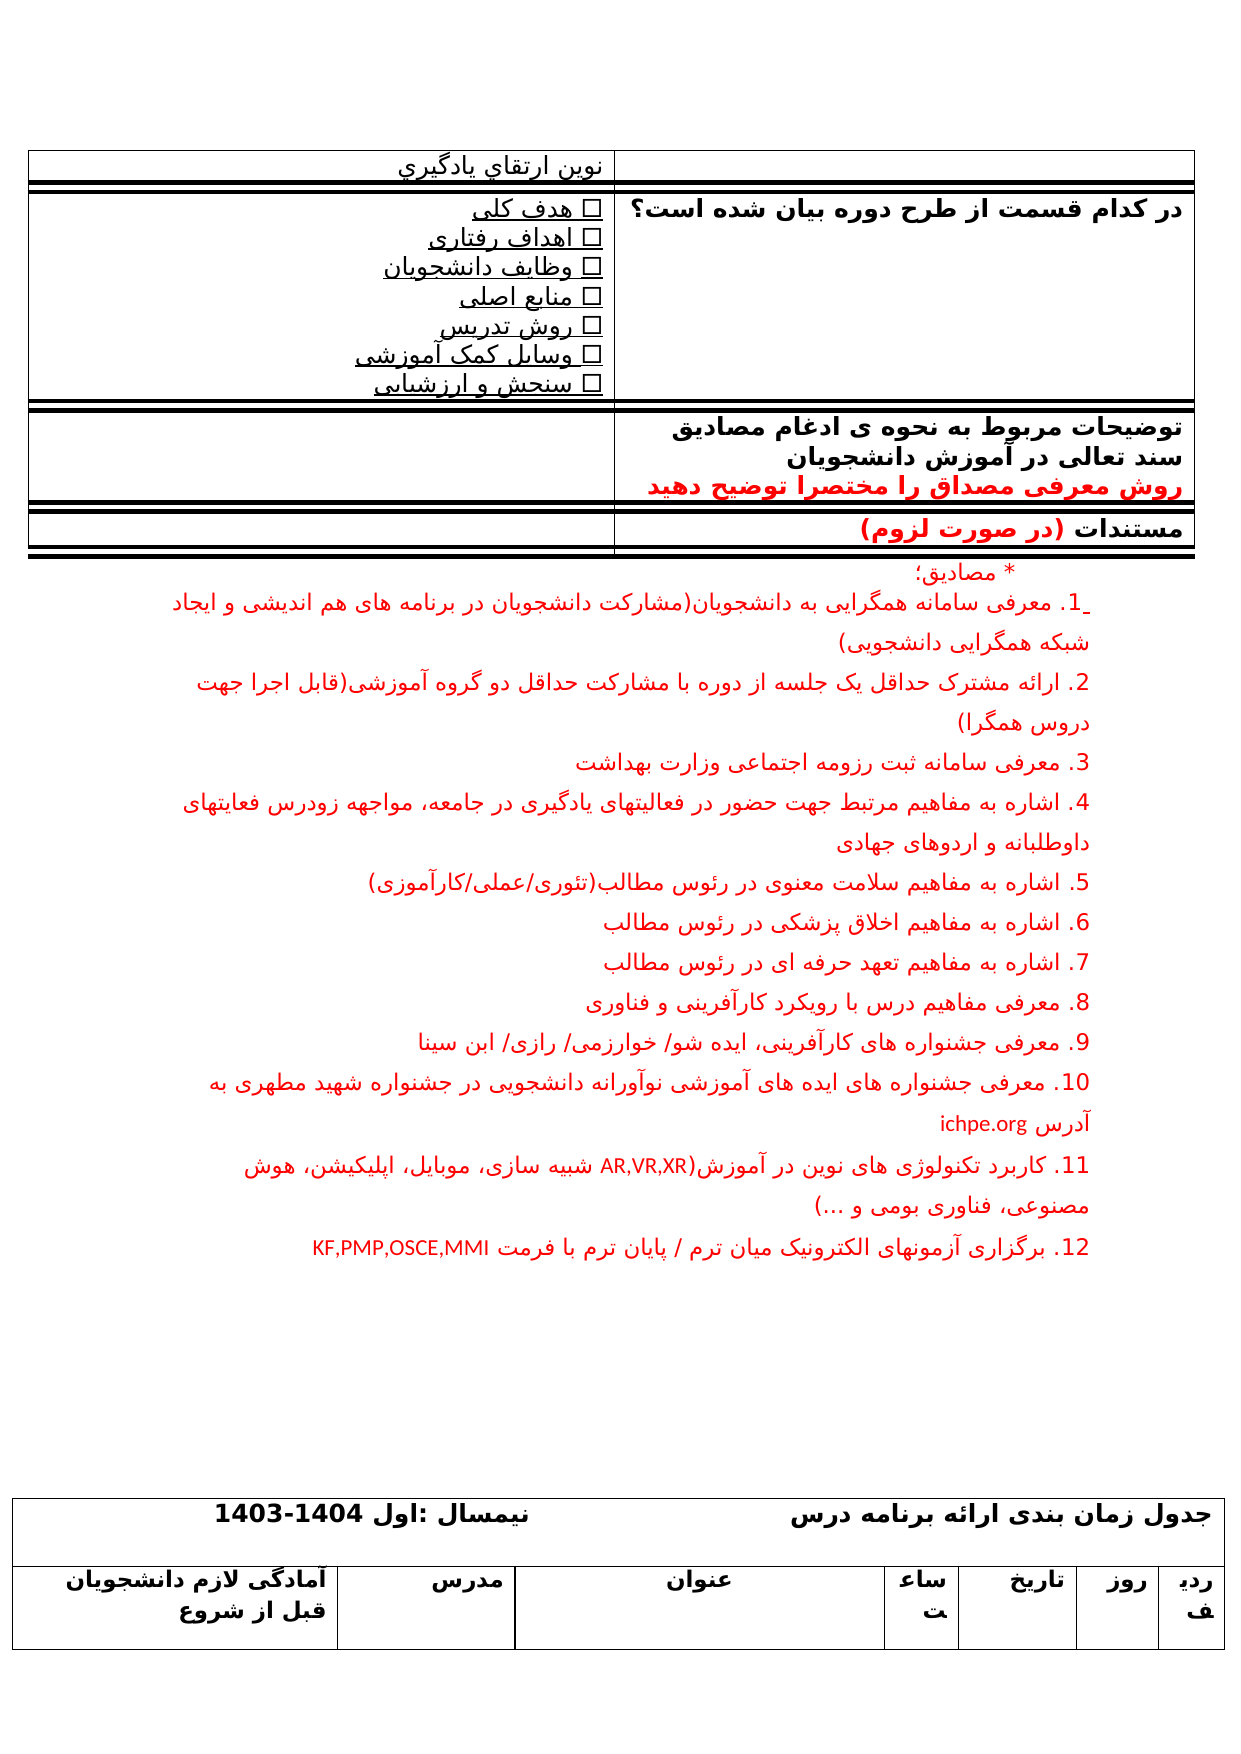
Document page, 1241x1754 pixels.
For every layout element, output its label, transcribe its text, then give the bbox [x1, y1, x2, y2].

table_header تاریخ [959, 1567, 1076, 1649]
table_cell [29, 403, 614, 408]
text 7. اشاره به مفاهیم تعهد حرفه ای در رئوس مطالب [150, 949, 1090, 976]
text 4. اشاره به مفاهیم مرتبط جهت حضور در فعالیتهای یادگیری در جامعه، مواجهه زودرس فعایتهای داوطلبانه و اردوهای جهادی [150, 789, 1090, 856]
table_cell توضیحات مربوط به نحوه ی ادغام مصادیق سند تعالی در آموزش دانشجویان روش معرفی مصداق را مختصرا توضیح دهید [615, 413, 1194, 500]
text 11. کاربرد تکنولوژی های نوین در آموزش(AR,VR,XR شبیه سازی، موبایل، اپلیکیشن، هوش مصنوعی، فناوری بومی و ...) [150, 1151, 1090, 1219]
table_cell در کدام قسمت از طرح دوره بیان شده است؟ [615, 194, 1194, 398]
table_header آمادگی لازم دانشجویان قبل از شروع [13, 1567, 337, 1649]
text 8. معرفی مفاهیم درس با رویکرد کارآفرینی و فناوری [150, 989, 1090, 1016]
table_header جدول زمان بندی ارائه برنامه درس نیمسال :اول 1404-1403 [13, 1499, 1224, 1566]
text 10. معرفی جشنواره های ایده های آموزشی نوآورانه دانشجویی در جشنواره شهید مطهری به آدرس ichpe.org [150, 1069, 1090, 1137]
text 3. معرفی سامانه ثبت رزومه اجتماعی وزارت بهداشت [150, 749, 1090, 776]
table_header مدرس [338, 1567, 514, 1649]
table_cell مستندات (در صورت لزوم) [615, 514, 1194, 544]
text 12. برگزاری آزمونهای الکترونیک میان ترم / پایان ترم با فرمت KF,PMP,OSCE,MMI [150, 1233, 1090, 1261]
table_header ردیف [1159, 1567, 1224, 1649]
table_header عنوان [516, 1567, 884, 1649]
text 9. معرفی جشنواره های کارآفرینی، ایده شو/ خوارزمی/ رازی/ ابن سینا [150, 1029, 1090, 1056]
text 1. معرفی سامانه همگرایی به دانشجویان(مشارکت دانشجویان در برنامه های هم اندیشی و ایجاد شبکه همگرایی دانشجویی) [150, 589, 1090, 656]
table_header ساعت [885, 1567, 958, 1649]
text 2. ارائه مشترک حداقل یک جلسه از دوره با مشارکت حداقل دو گروه آموزشی(قابل اجرا جهت دروس همگرا) [150, 669, 1090, 736]
table_cell [29, 514, 614, 544]
table_header روز [1077, 1567, 1158, 1649]
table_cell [29, 151, 614, 180]
table_cell هدف کلی اهداف رفتاری وظایف دانشجویان منابع اصلی روش تدریس وسایل کمک آموزشی سنجش و ارزشیابی [29, 194, 614, 398]
table_cell [29, 505, 614, 509]
text 6. اشاره به مفاهیم اخلاق پزشکی در رئوس مطالب [150, 909, 1090, 936]
table_cell [29, 413, 614, 500]
list * مصادیق؛ [150, 559, 1015, 585]
text 5. اشاره به مفاهیم سلامت معنوی در رئوس مطالب(تئوری/عملی/کارآموزی) [150, 869, 1090, 896]
